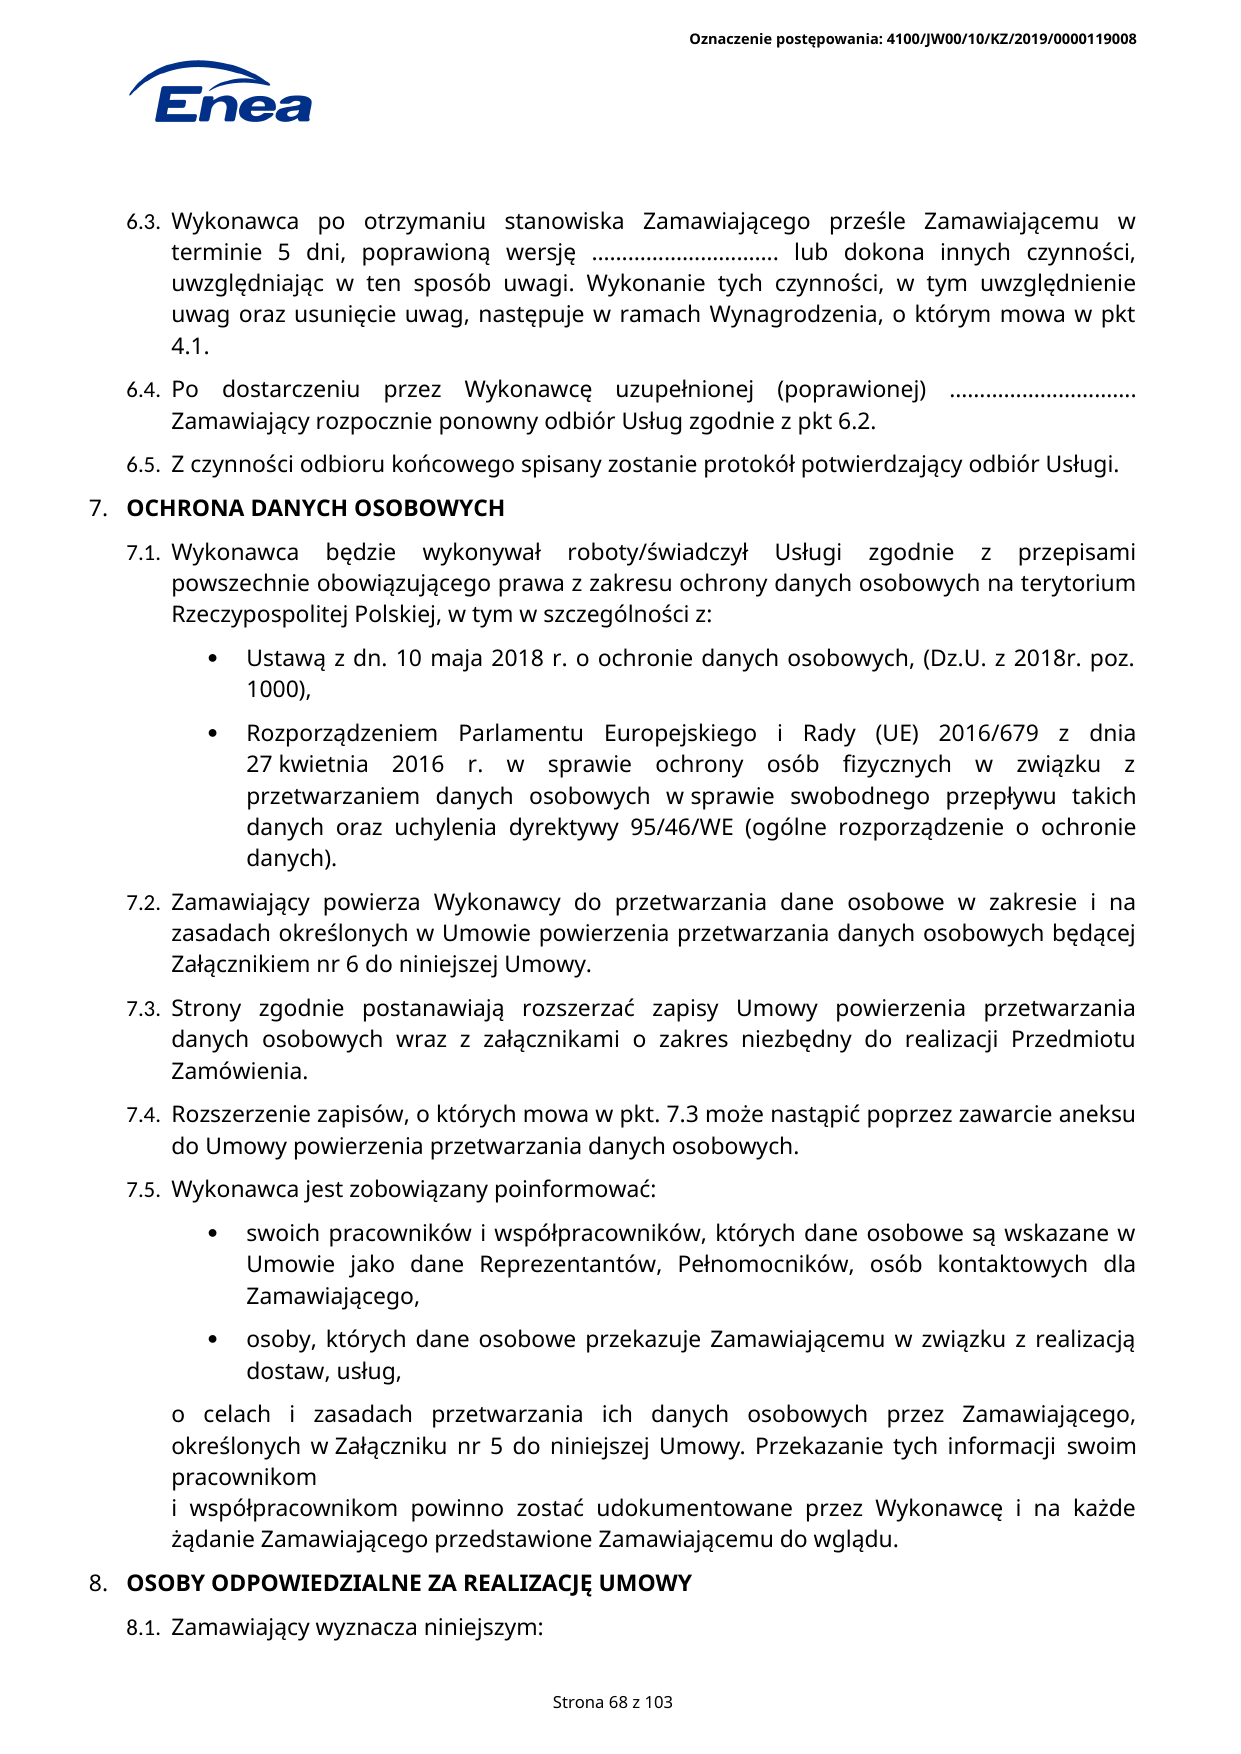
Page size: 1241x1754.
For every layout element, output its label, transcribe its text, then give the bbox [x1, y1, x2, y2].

list Rozszerzenie zapisów, o których mowa w pkt. 7.3 może nastąpić poprzez zawarcie aneksu do Umowy powierzenia przetwarzania danych osobowych. [126, 1098, 1137, 1161]
subtitle swoich pracowników i współpracowników, których dane osobowe są wskazane w Umowie jako dane Reprezentantów, Pełnomocników, osób kontaktowych dla Zamawiającego, [209, 1217, 1137, 1311]
list Z czynności odbioru końcowego spisany zostanie protokół potwierdzający odbiór Usługi. [126, 448, 1137, 479]
list OCHRONA DANYCH OSOBOWYCH [89, 492, 1137, 523]
subtitle Ustawą z dn. 10 maja 2018 r. o ochronie danych osobowych, (Dz.U. z 2018r. poz. 1000), [209, 642, 1137, 704]
list OSOBY ODPOWIEDZIALNE ZA REALIZACJĘ UMOWY [89, 1567, 1137, 1598]
list o celach i zasadach przetwarzania ich danych osobowych przez Zamawiającego, określonych w Załączniku nr 5 do niniejszej Umowy. Przekazanie tych informacji swoim pracownikom i współpracownikom powinno zostać udokumentowane przez Wykonawcę i na każde żądanie Zamawiającego przedstawione Zamawiającemu do wglądu. [171, 1398, 1137, 1554]
list Po dostarczeniu przez Wykonawcę uzupełnionej (poprawionej) …………………………. Zamawiający rozpocznie ponowny odbiór Usług zgodnie z pkt 6.2. [126, 373, 1137, 436]
list Wykonawca będzie wykonywał roboty/świadczył Usługi zgodnie z przepisami powszechnie obowiązującego prawa z zakresu ochrony danych osobowych na terytorium Rzeczypospolitej Polskiej, w tym w szczególności z: [126, 536, 1137, 629]
subtitle osoby, których dane osobowe przekazuje Zamawiającemu w związku z realizacją dostaw, usług, [209, 1323, 1137, 1386]
list Wykonawca jest zobowiązany poinformować: [126, 1173, 1137, 1204]
picture [117, 50, 324, 124]
list Strony zgodnie postanawiają rozszerzać zapisy Umowy powierzenia przetwarzania danych osobowych wraz z załącznikami o zakres niezbędny do realizacji Przedmiotu Zamówienia. [126, 992, 1137, 1086]
list Zamawiający powierza Wykonawcy do przetwarzania dane osobowe w zakresie i na zasadach określonych w Umowie powierzenia przetwarzania danych osobowych będącej Załącznikiem nr 6 do niniejszej Umowy. [126, 886, 1137, 979]
list Wykonawca po otrzymaniu stanowiska Zamawiającego prześle Zamawiającemu w terminie 5 dni, poprawioną wersję …………………………. lub dokona innych czynności, uwzględniając w ten sposób uwagi. Wykonanie tych czynności, w tym uwzględnienie uwag oraz usunięcie uwag, następuje w ramach Wynagrodzenia, o którym mowa w pkt 4.1. [126, 204, 1137, 361]
list Zamawiający wyznacza niniejszym: [126, 1611, 1137, 1642]
subtitle Rozporządzeniem Parlamentu Europejskiego i Rady (UE) 2016/679 z dnia 27 kwietnia 2016 r. w sprawie ochrony osób fizycznych w związku z przetwarzaniem danych osobowych w sprawie swobodnego przepływu takich danych oraz uchylenia dyrektywy 95/46/WE (ogólne rozporządzenie o ochronie danych). [209, 717, 1137, 873]
